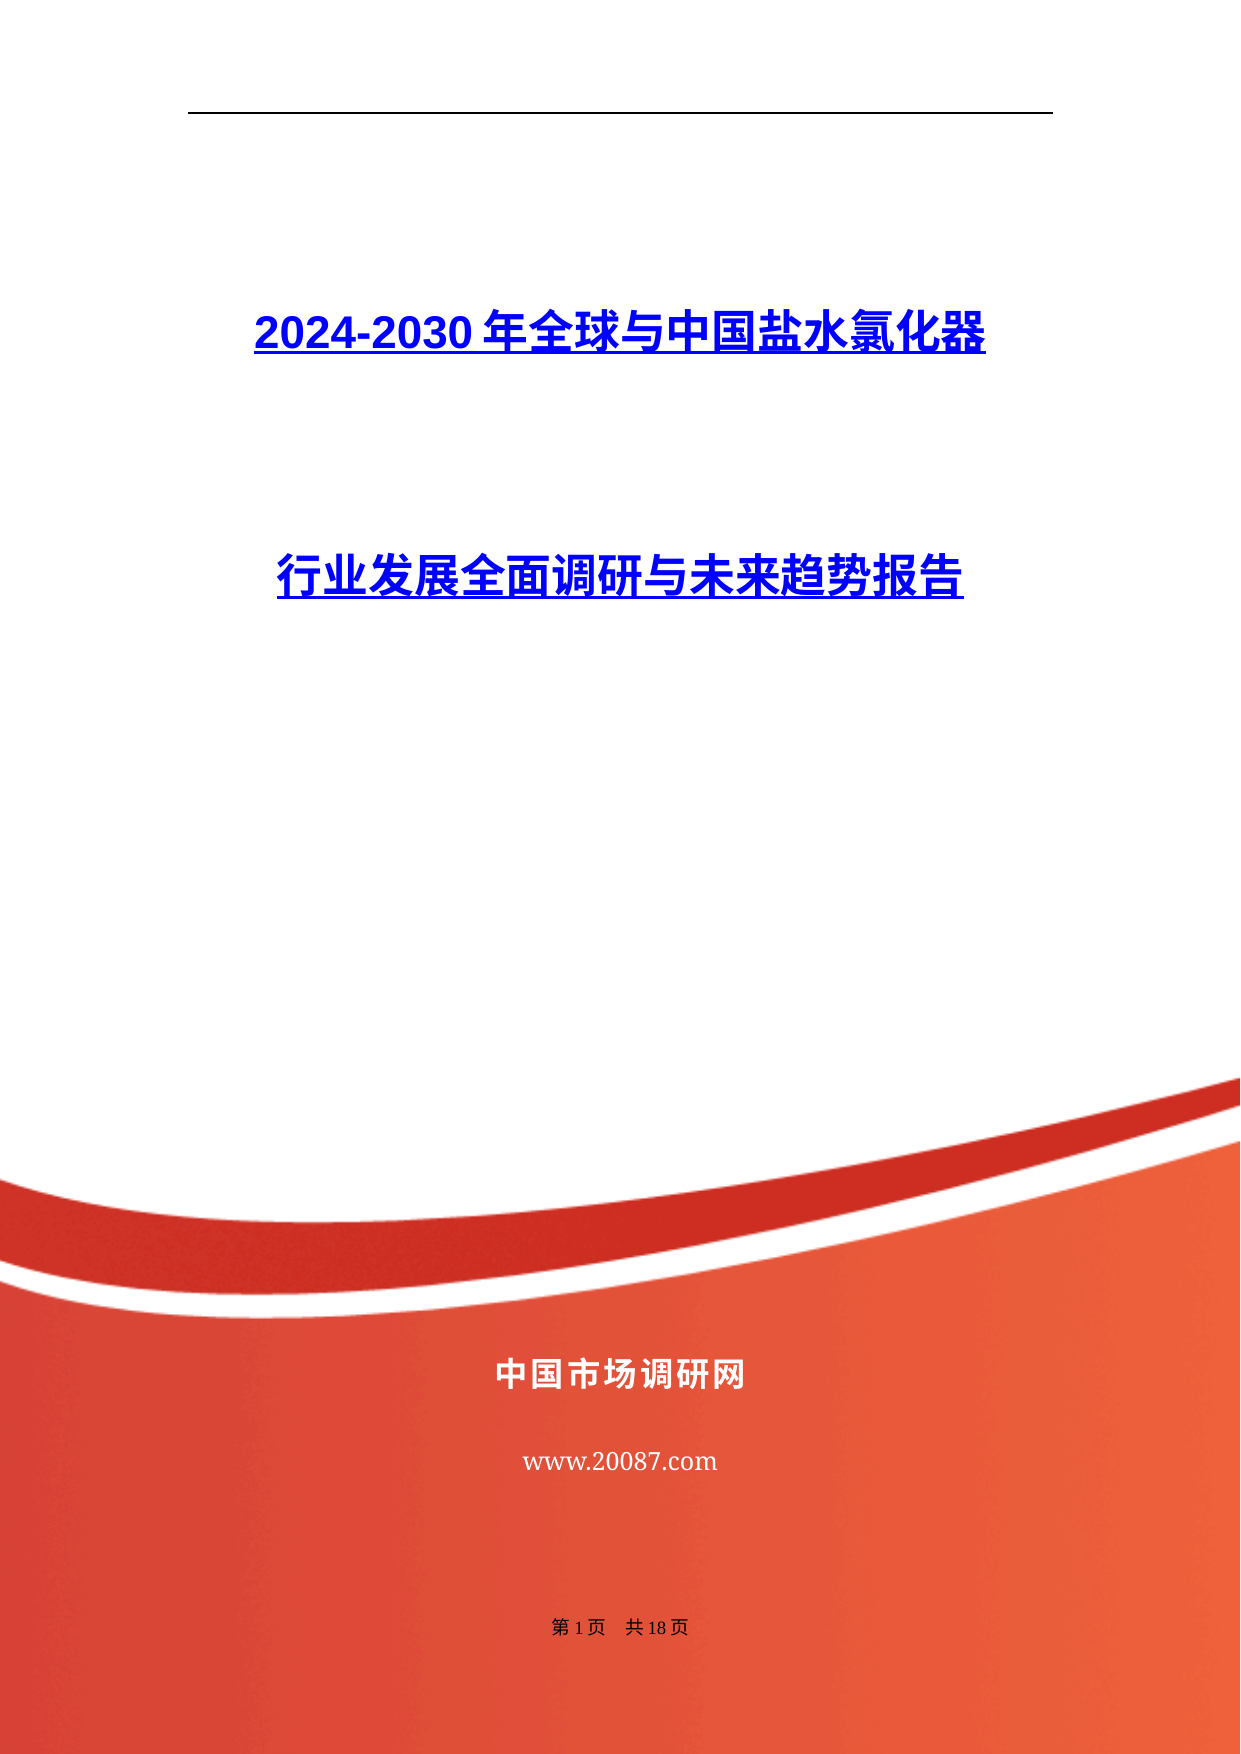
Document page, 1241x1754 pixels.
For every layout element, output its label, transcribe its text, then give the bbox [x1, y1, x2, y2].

table_header 2024-2030年全球与中国盐水氯化器行业发展全面调研与未来趋势报告 [188, 207, 1053, 773]
subtitle 中国市场调研网 [187, 1339, 1053, 1404]
text www.20087.com [187, 1428, 1053, 1493]
picture [0, 1006, 1241, 1754]
